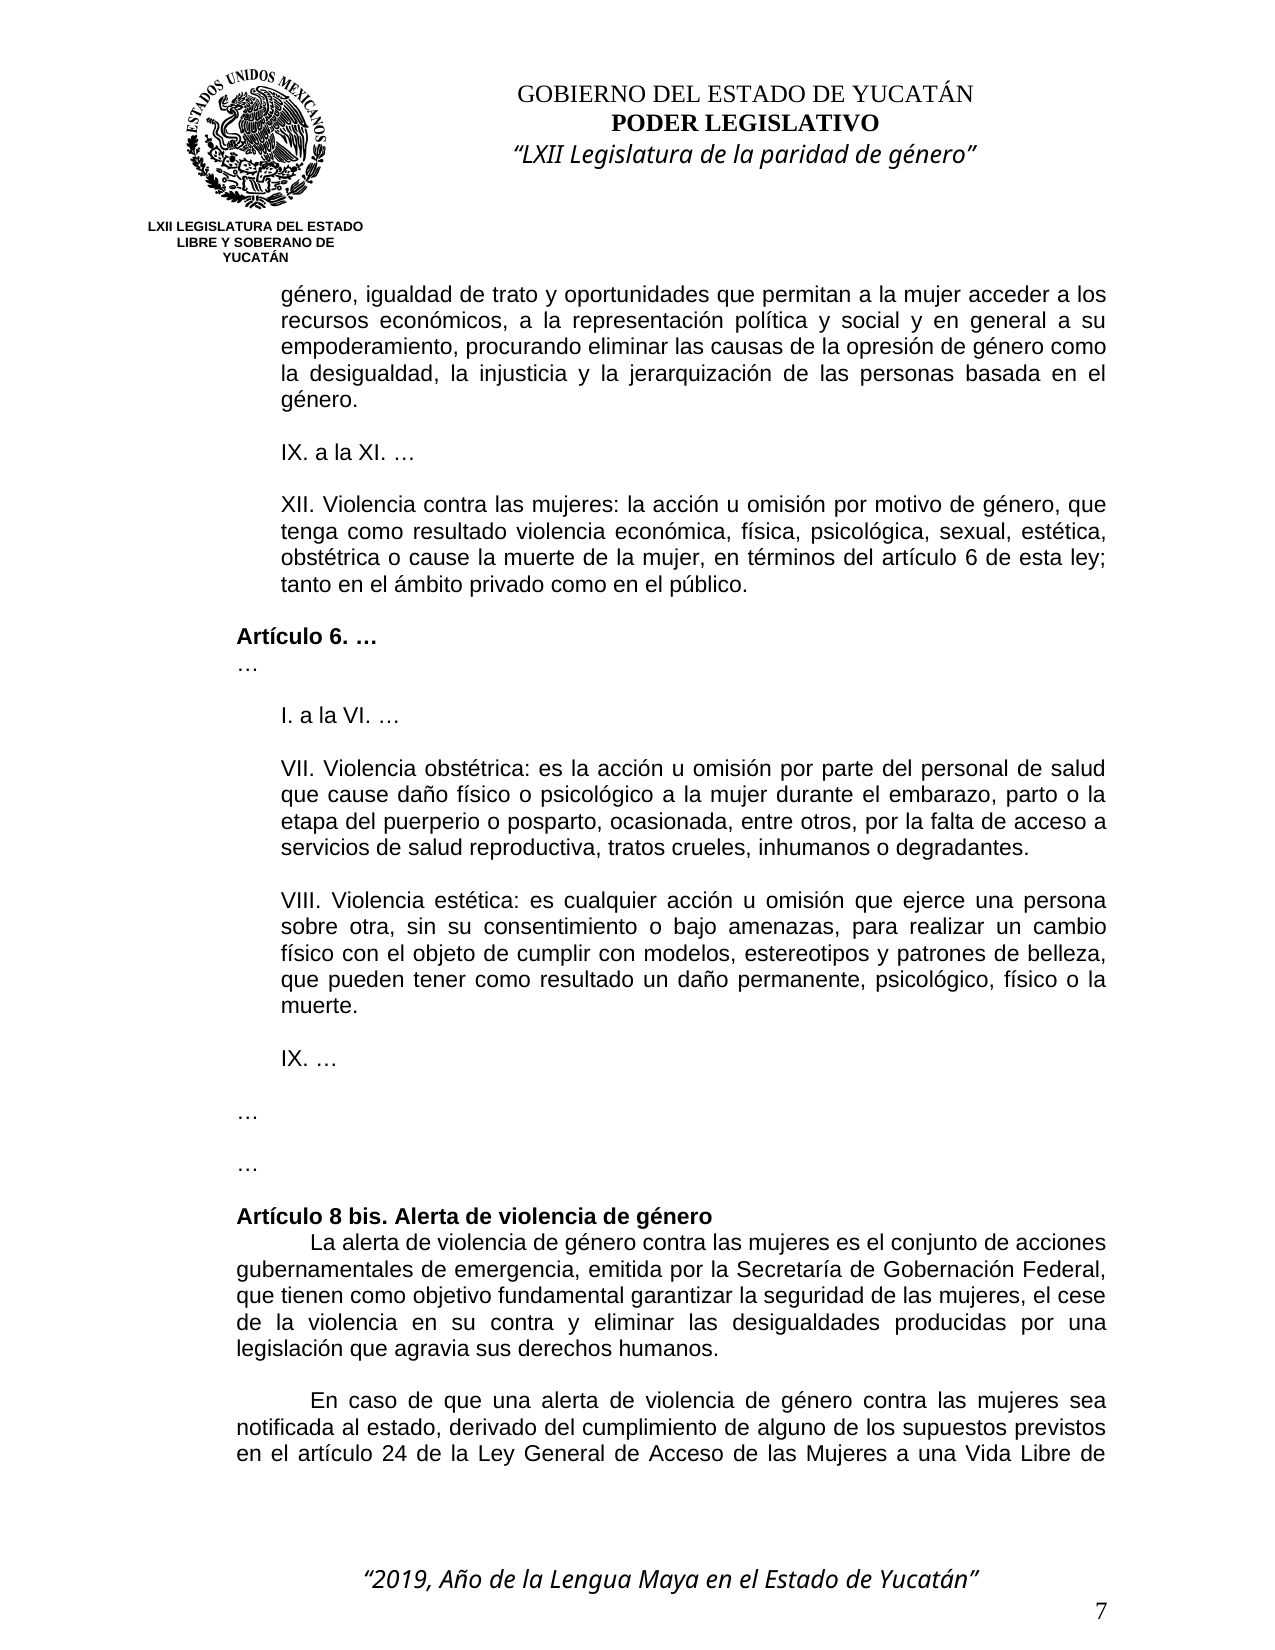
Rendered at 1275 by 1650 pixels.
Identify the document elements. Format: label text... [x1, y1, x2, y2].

text IX. a la XI. … [281, 439, 1107, 465]
text VIII. Violencia estética: es cualquier acción u omisión que ejerce una persona sobre otra, sin su consentimiento o bajo amenazas, para realizar un cambio físico con el objeto de cumplir con modelos, estereotipos y patrones de belleza, que pueden tener como resultado un daño permanente, psicológico, físico o la muerte. [281, 887, 1107, 1018]
text La alerta de violencia de género contra las mujeres es el conjunto de acciones gubernamentales de emergencia, emitida por la Secretaría de Gobernación Federal, que tienen como objetivo fundamental garantizar la seguridad de las mujeres, el cese de la violencia en su contra y eliminar las desigualdades producidas por una legislación que agravia sus derechos humanos. [236, 1229, 1107, 1361]
text … [236, 649, 1107, 676]
text VII. Violencia obstétrica: es la acción u omisión por parte del personal de salud que cause daño físico o psicológico a la mujer durante el embarazo, parto o la etapa del puerperio o posparto, ocasionada, entre otros, por la falta de acceso a servicios de salud reproductiva, tratos crueles, inhumanos o degradantes. [281, 755, 1107, 860]
text IX. … [281, 1045, 1107, 1071]
text … [236, 1098, 1107, 1124]
picture [152, 35, 360, 243]
text Artículo 6. … [236, 623, 1107, 649]
text I. a la VI. … [281, 702, 1107, 729]
text XII. Violencia contra las mujeres: la acción u omisión por motivo de género, que tenga como resultado violencia económica, física, psicológica, sexual, estética, obstétrica o cause la muerte de la mujer, en términos del artículo 6 de esta ley; tanto en el ámbito privado como en el público. [281, 491, 1107, 597]
text … [236, 1150, 1107, 1177]
text Artículo 8 bis. Alerta de violencia de género [236, 1203, 1107, 1229]
